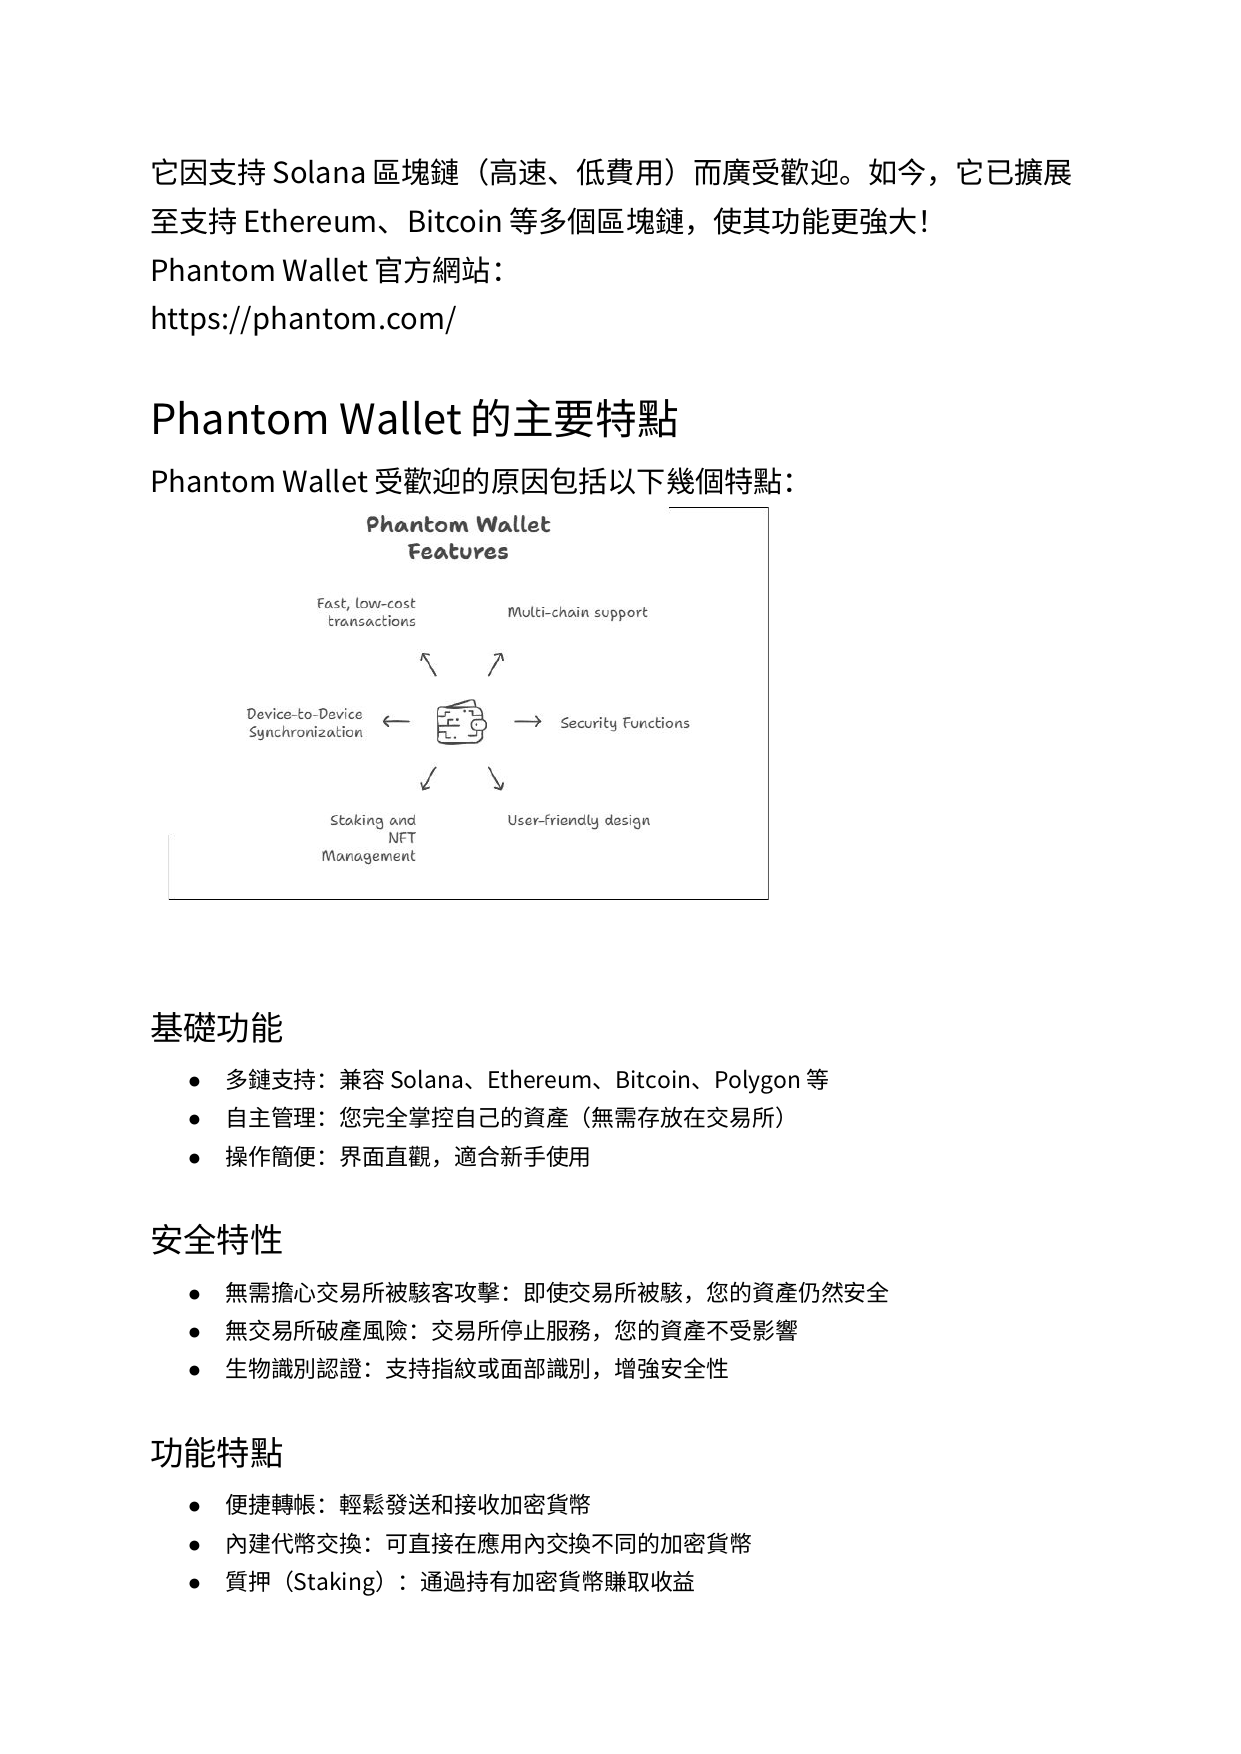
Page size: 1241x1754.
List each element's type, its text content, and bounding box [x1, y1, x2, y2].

list 無需擔心交易所被駭客攻擊：即使交易所被駭，您的資產仍然安全 [187, 1275, 1090, 1308]
text Phantom Wallet官方網站： https://phantom.com/ [150, 247, 1090, 338]
subtitle 安全特性 [150, 1214, 1090, 1262]
list 無交易所破產風險：交易所停止服務，您的資產不受影響 [187, 1313, 1090, 1346]
picture [168, 507, 769, 900]
text Phantom Wallet受歡迎的原因包括以下幾個特點： [150, 459, 1090, 501]
list 多鏈支持：兼容Solana、Ethereum、Bitcoin、Polygon等 [187, 1062, 1090, 1095]
subtitle 基礎功能 [150, 1001, 1090, 1049]
subtitle 功能特點 [150, 1427, 1090, 1475]
list 生物識別認證：支持指紋或面部識別，增強安全性 [187, 1351, 1090, 1384]
text 它因支持Solana區塊鏈（高速、低費用）而廣受歡迎。如今，它已擴展至支持Ethereum、Bitcoin等多個區塊鏈，使其功能更強大！ [150, 150, 1090, 241]
list 操作簡便：界面直觀，適合新手使用 [187, 1138, 1090, 1172]
list 便捷轉帳：輕鬆發送和接收加密貨幣 [187, 1487, 1090, 1521]
list 質押（Staking）：通過持有加密貨幣賺取收益 [187, 1563, 1090, 1597]
list 內建代幣交換：可直接在應用內交換不同的加密貨幣 [187, 1525, 1090, 1559]
list 自主管理：您完全掌控自己的資產（無需存放在交易所） [187, 1100, 1090, 1133]
subtitle Phantom Wallet的主要特點 [150, 386, 1090, 446]
